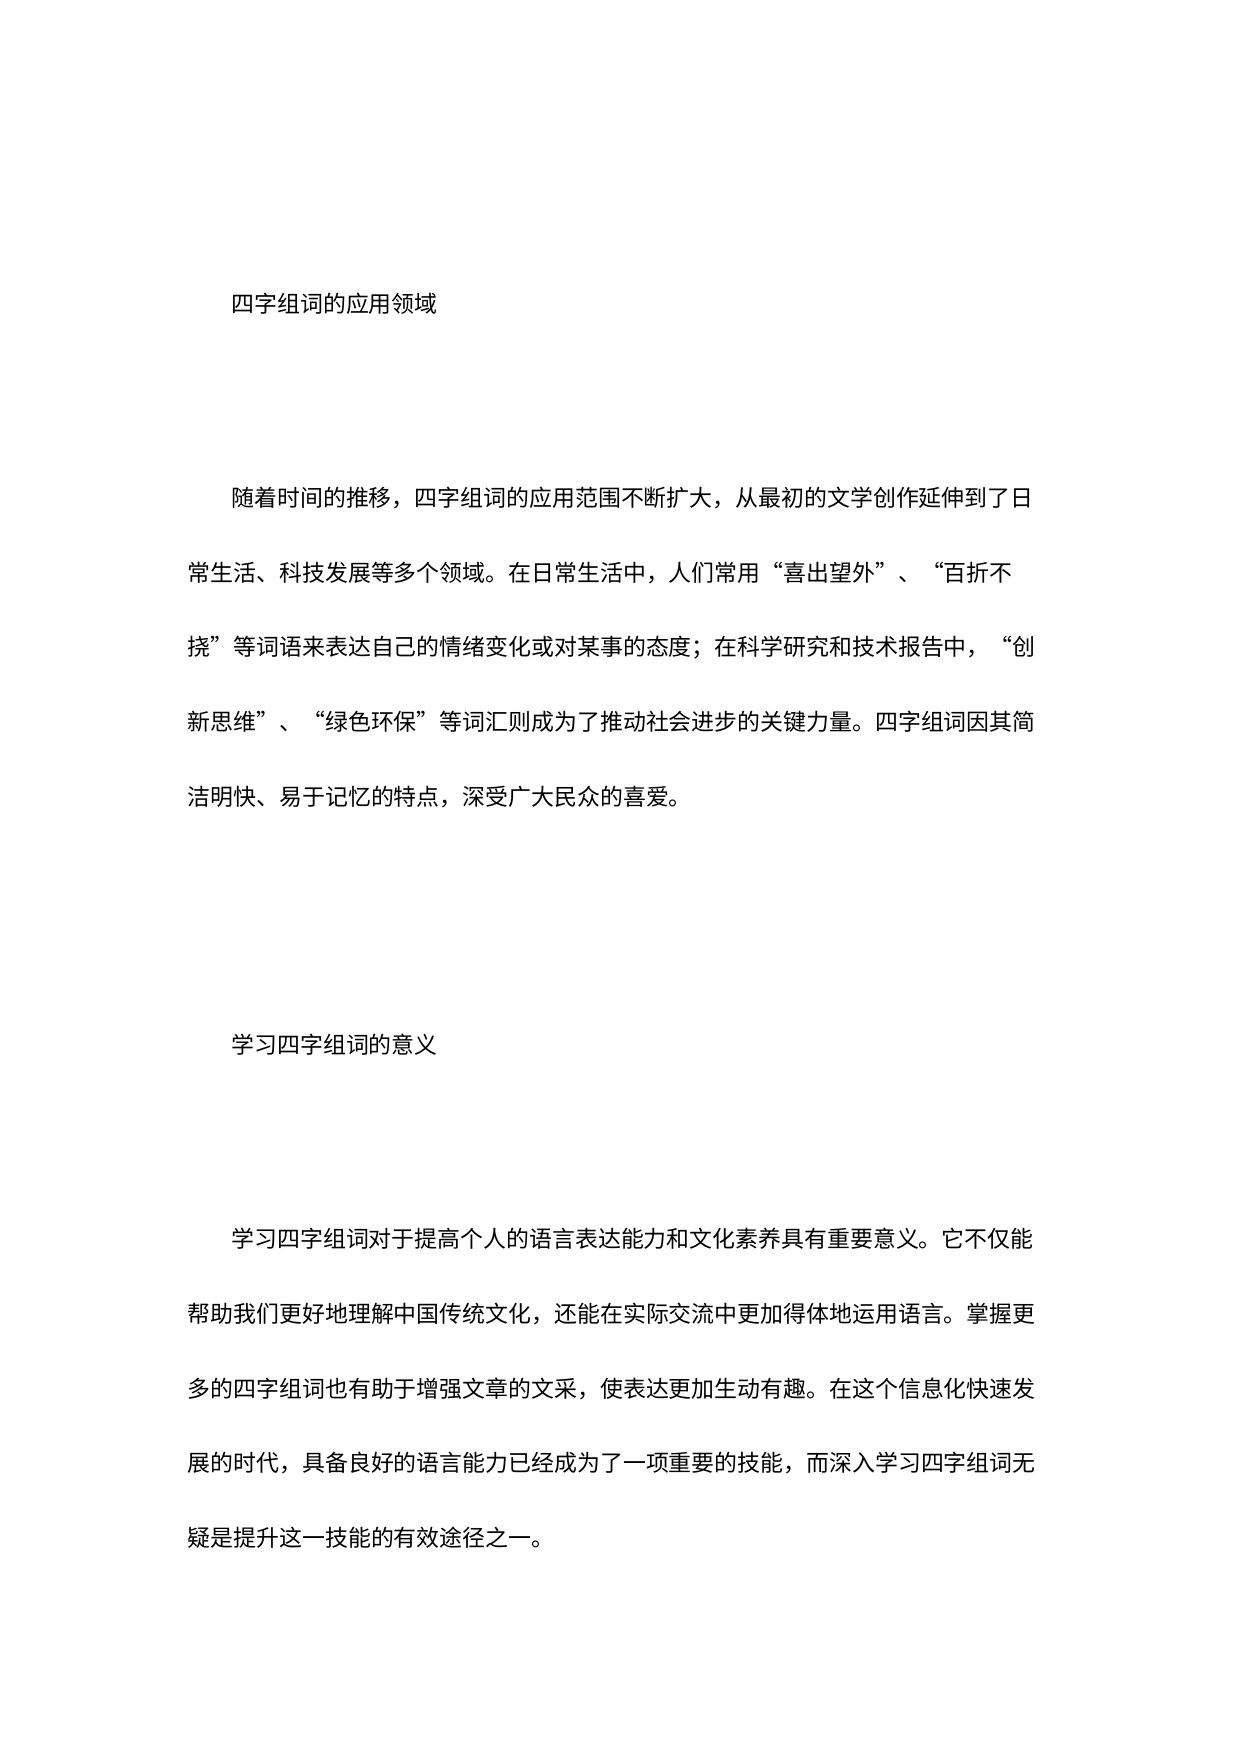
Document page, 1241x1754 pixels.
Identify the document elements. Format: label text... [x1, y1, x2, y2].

text 随着时间的推移，四字组词的应用范围不断扩大，从最初的文学创作延伸到了日常生活、科技发展等多个领域。在日常生活中，人们常用“喜出望外”、“百折不挠”等词语来表达自己的情绪变化或对某事的态度；在科学研究和技术报告中，“创新思维”、“绿色环保”等词汇则成为了推动社会进步的关键力量。四字组词因其简洁明快、易于记忆的特点，深受广大民众的喜爱。 [187, 464, 1053, 828]
text 学习四字组词的意义 [187, 1011, 1053, 1076]
text 学习四字组词对于提高个人的语言表达能力和文化素养具有重要意义。它不仅能帮助我们更好地理解中国传统文化，还能在实际交流中更加得体地运用语言。掌握更多的四字组词也有助于增强文章的文采，使表达更加生动有趣。在这个信息化快速发展的时代，具备良好的语言能力已经成为了一项重要的技能，而深入学习四字组词无疑是提升这一技能的有效途径之一。 [187, 1205, 1053, 1569]
text 四字组词的应用领域 [187, 270, 1053, 335]
